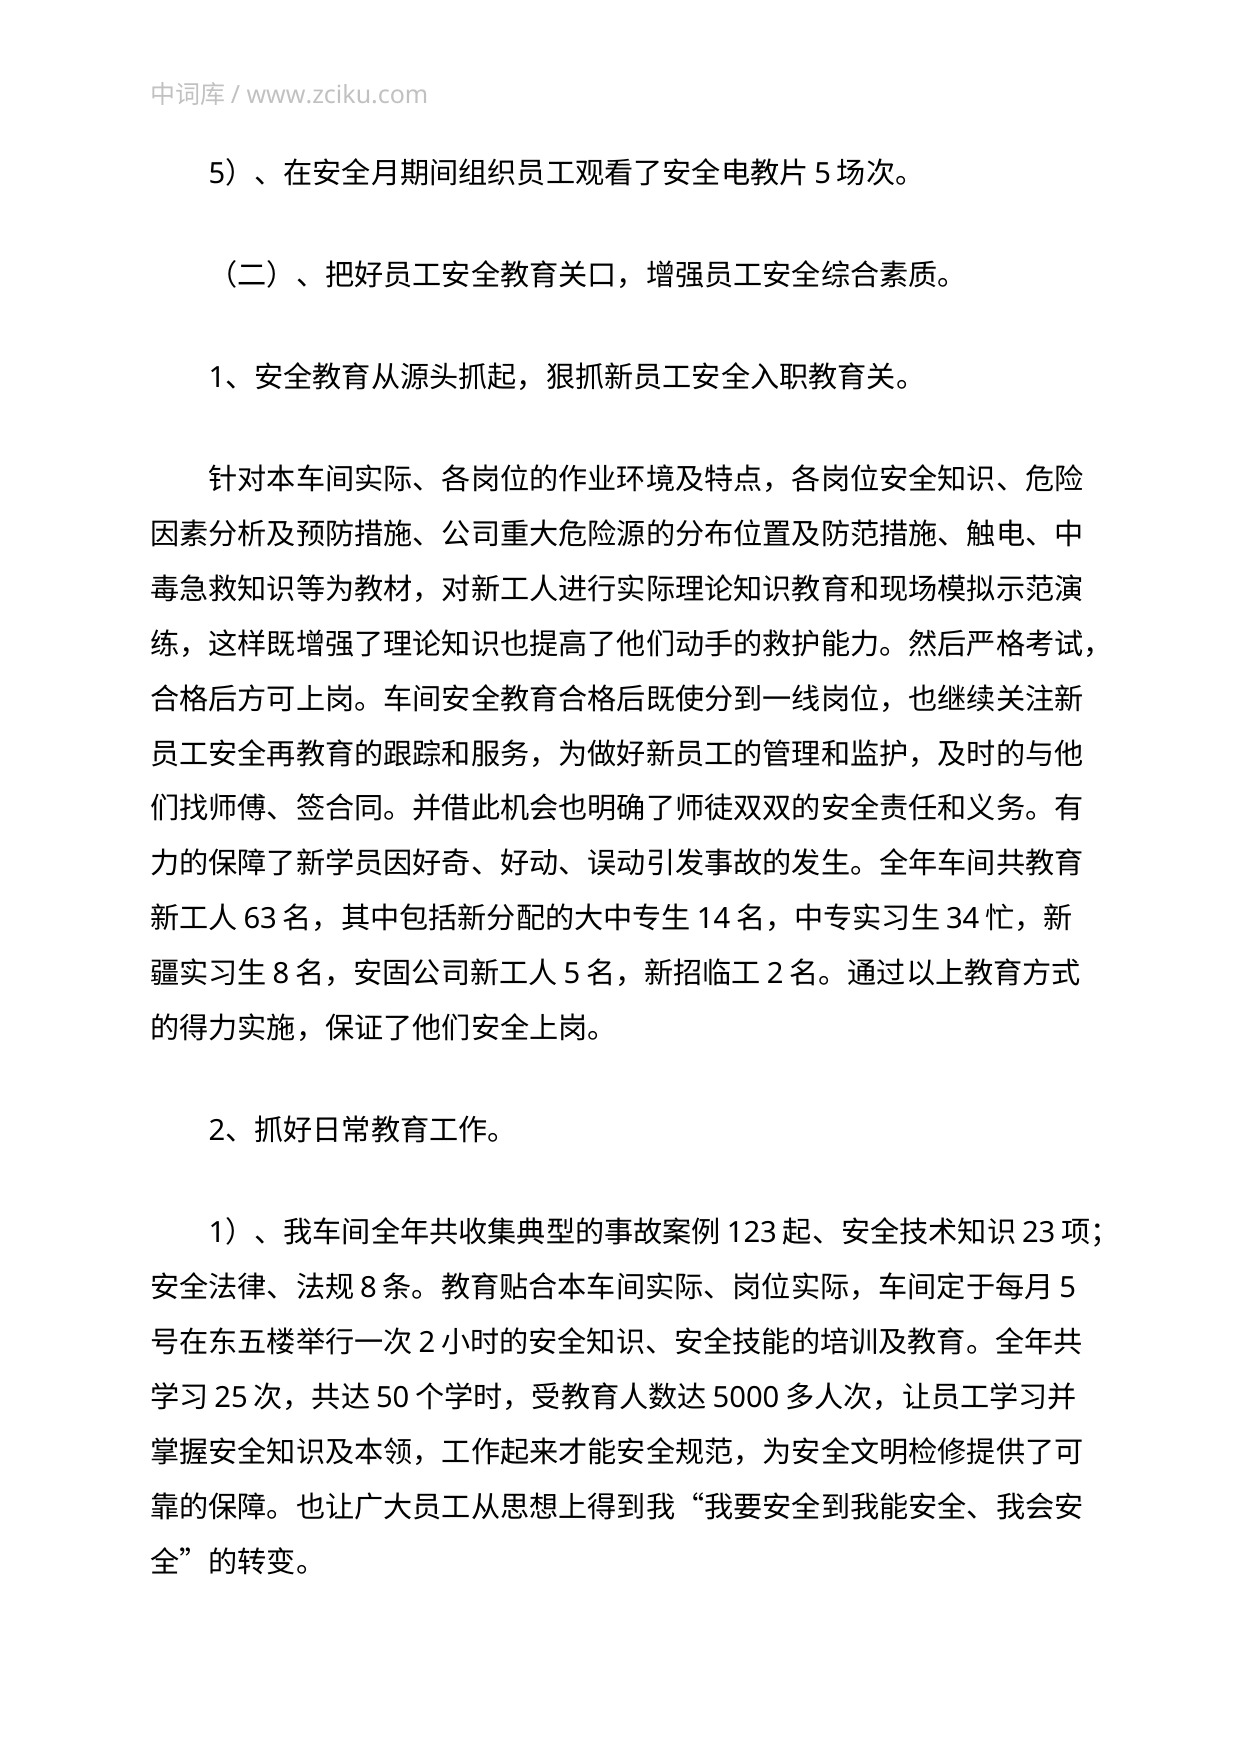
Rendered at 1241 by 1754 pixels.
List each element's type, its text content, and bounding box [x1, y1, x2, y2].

text 针对本车间实际、各岗位的作业环境及特点，各岗位安全知识、危险因素分析及预防措施、公司重大危险源的分布位置及防范措施、触电、中毒急救知识等为教材，对新工人进行实际理论知识教育和现场模拟示范演练，这样既增强了理论知识也提高了他们动手的救护能力。然后严格考试，合格后方可上岗。车间安全教育合格后既使分到一线岗位，也继续关注新员工安全再教育的跟踪和服务，为做好新员工的管理和监护，及时的与他们找师傅、签合同。并借此机会也明确了师徒双双的安全责任和义务。有力的保障了新学员因好奇、好动、误动引发事故的发生。全年车间共教育新工人63名，其中包括新分配的大中专生14名，中专实习生34忙，新疆实习生8名，安固公司新工人5名，新招临工2名。通过以上教育方式的得力实施，保证了他们安全上岗。 [150, 456, 1090, 1047]
text 1、安全教育从源头抓起，狠抓新员工安全入职教育关。 [150, 354, 1090, 396]
text 2、抓好日常教育工作。 [150, 1107, 1090, 1149]
text 5）、在安全月期间组织员工观看了安全电教片5场次。 [150, 150, 1090, 192]
text 1）、我车间全年共收集典型的事故案例123起、安全技术知识23项；安全法律、法规8条。教育贴合本车间实际、岗位实际，车间定于每月5号在东五楼举行一次2小时的安全知识、安全技能的培训及教育。全年共学习25次，共达50个学时，受教育人数达5000多人次，让员工学习并掌握安全知识及本领，工作起来才能安全规范，为安全文明检修提供了可靠的保障。也让广大员工从思想上得到我“我要安全到我能安全、我会安全”的转变。 [150, 1209, 1090, 1581]
text （二）、把好员工安全教育关口，增强员工安全综合素质。 [150, 252, 1090, 294]
